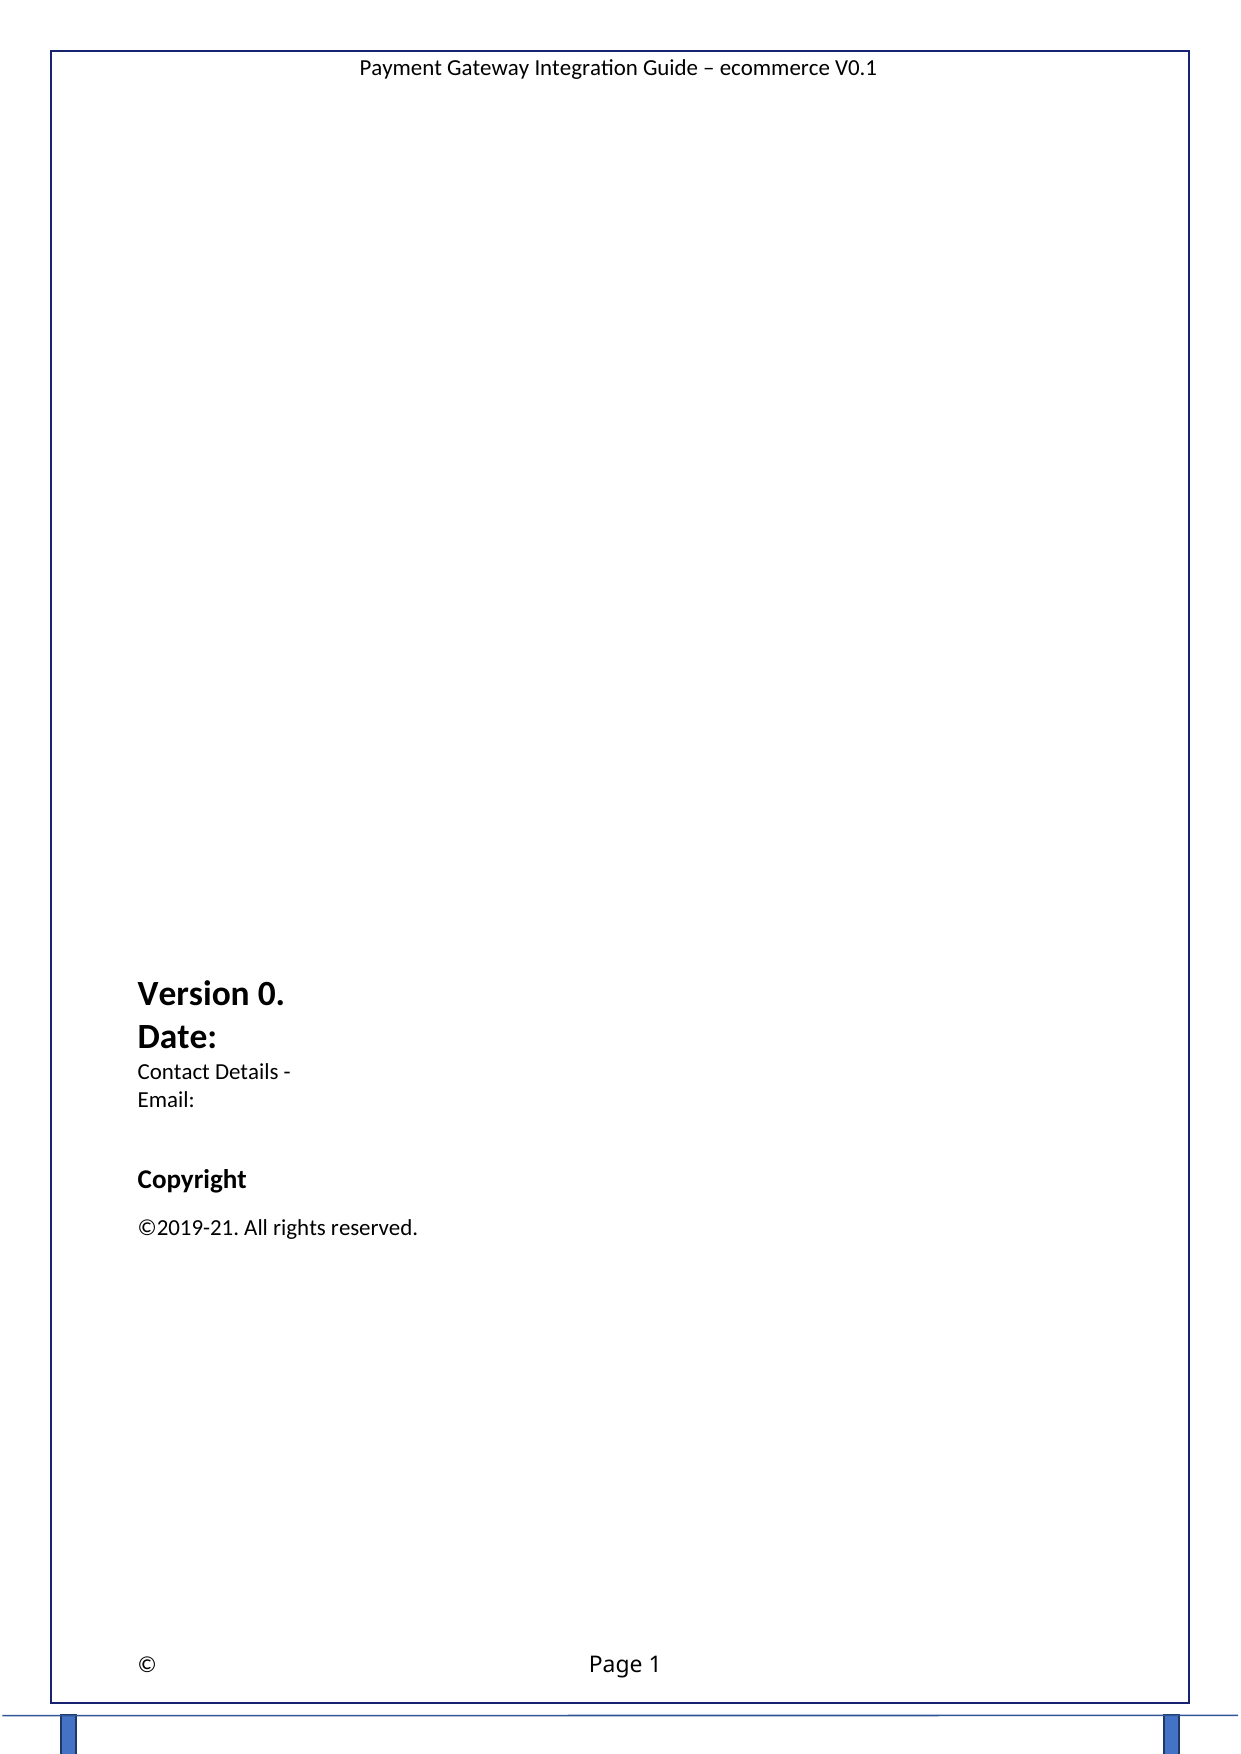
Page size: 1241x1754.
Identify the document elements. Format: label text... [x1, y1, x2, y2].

text Contact Details - [137, 1057, 1103, 1085]
text Copyright [137, 1163, 1103, 1195]
text Version 0. [137, 971, 1103, 1014]
text Date: [137, 1014, 1103, 1057]
text Email: [137, 1085, 1103, 1113]
text ©2019-21. All rights reserved. [137, 1213, 1103, 1241]
